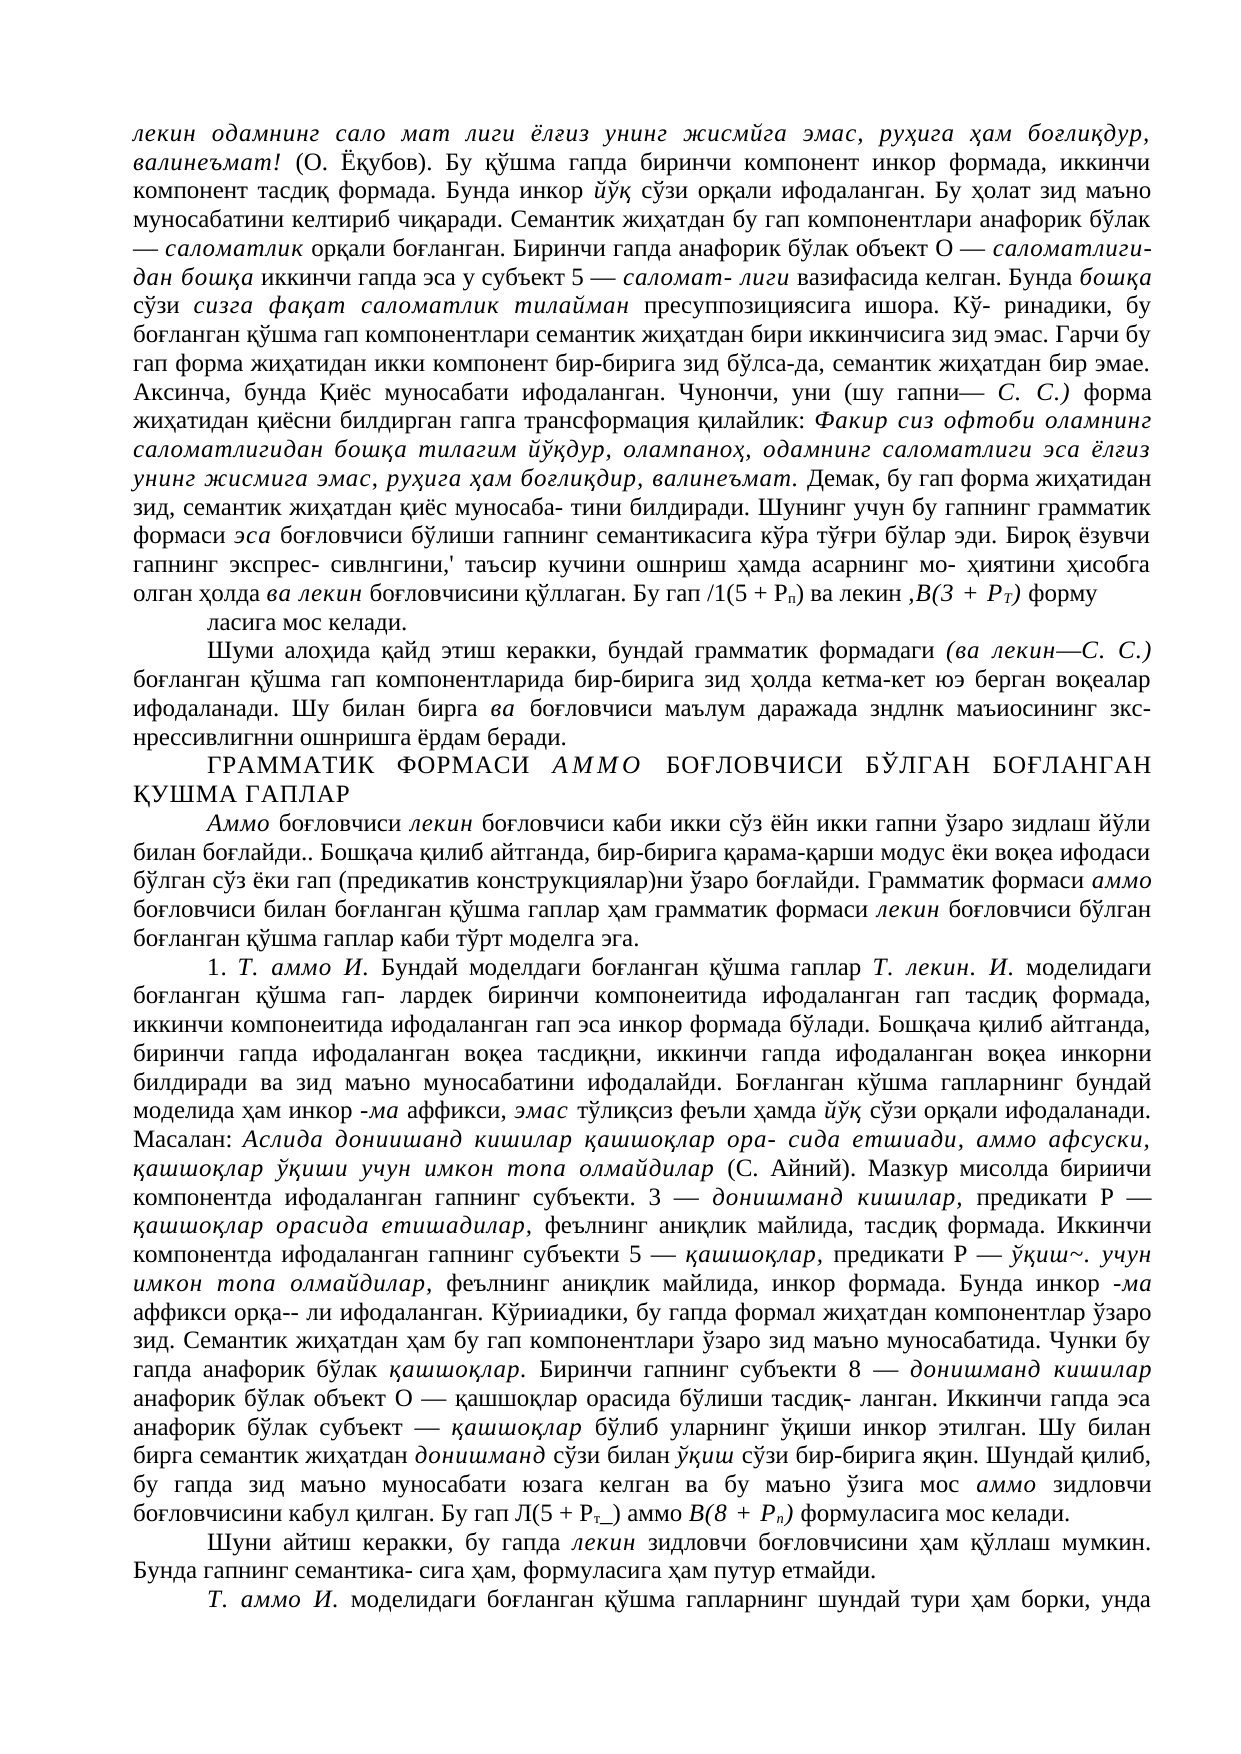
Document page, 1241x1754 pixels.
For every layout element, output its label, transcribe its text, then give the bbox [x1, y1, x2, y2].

text Шуни айтиш керакки, бу гапда лекин зидловчи боғловчисини ҳам қўллаш мумкин. Бунда гапнинг семантика- сига ҳам, формуласига ҳам путур етмайди. [133, 1527, 1152, 1584]
text 1. Т. аммо И. Бундай моделдаги боғланган қўшма гаплар Т. лекин. И. моделидаги боғланган қўшма гап- лардек биринчи компонеитида ифодаланган гап тасдиқ формада, иккинчи компонеитида ифодаланган гап эса инкор формада бўлади. Бошқача қилиб айтганда, биринчи гапда ифодаланган воқеа тасдиқни, иккинчи гапда ифодаланган воқеа инкорни билдиради ва зид маъно муносабатини ифодалайди. Боғланган кўшма гапларнинг бундай моделида ҳам инкор -ма аффикси, эмас тўлиқсиз феъли ҳамда йўқ сўзи орқали ифодаланади. Масалан: Аслида дониишанд кишилар қашшоқлар ора- сида етшиади, аммо афсуски, қашшоқлар ўқиши учун имкон топа олмайдилар (С. Айний). Мазкур мисолда бириичи компонентда ифодаланган гапнинг субъекти. 3 — донишманд кишилар, предикати Р — қашшоқлар орасида етишадилар, феълнинг аниқлик майлида, тасдиқ формада. Иккинчи компонентда ифодаланган гапнинг субъекти 5 — қашшоқлар, предикати Р — ўқиш~. учун имкон топа олмайдилар, феълнинг аниқлик майлида, инкор формада. Бунда инкор -ма аффикси орқа-- ли ифодаланган. Кўрииадики, бу гапда формал жиҳатдан компонентлар ўзаро зид. Семантик жиҳатдан ҳам бу гап компонентлари ўзаро зид маъно муносабатида. Чунки бу гапда анафорик бўлак қашшоқлар. Биринчи гапнинг субъекти 8 — донишманд кишилар анафорик бўлак объект О — қашшоқлар орасида бўлиши тасдиқ- ланган. Иккинчи гапда эса анафорик бўлак субъект — қашшоқлар бўлиб уларнинг ўқиши инкор этилган. Шу билан бирга семантик жиҳатдан донишманд сўзи билан ўқиш сўзи бир-бирига яқин. Шундай қилиб, бу гапда зид маъно муносабати юзага келган ва бу маъно ўзига мос аммо зидловчи боғловчисини кабул қилган. Бу гап Л(5 + Рт_) аммо В(8 + Рп) формуласига мос келади. [133, 952, 1152, 1527]
text ласига мос келади. [133, 607, 1152, 636]
text Аммо боғловчиси лекин боғловчиси каби икки сўз ёйн икки гапни ўзаро зидлаш йўли билан боғлайди.. Бошқача қилиб айтганда, бир-бирига қарама-қарши модус ёки воқеа ифодаси бўлган сўз ёки гап (предикатив конструкциялар)ни ўзаро боғлайди. Грамматик формаси аммо боғловчиси билан боғланган қўшма гаплар ҳам грамматик формаси лекин боғловчиси бўлган боғланган қўшма гаплар каби тўрт моделга эга. [133, 808, 1152, 952]
text ГРАММАТИК ФОРМАСИ АММО БОҒЛОВЧИСИ БЎЛГАН БОҒЛАНГАН ҚУШМА ГАПЛАР [133, 751, 1152, 808]
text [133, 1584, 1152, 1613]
text Шуми алоҳида қайд этиш керакки, бундай грамматик формадаги (ва лекин—С. С.) боғланган қўшма гап компонентларида бир-бирига зид ҳолда кетма-кет юэ берган воқеалар ифодаланади. Шу билан бирга ва боғловчиси маълум даражада зндлнк маъиосининг зкс- нрессивлигнни ошнришга ёрдам беради. [133, 636, 1152, 751]
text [133, 118, 1152, 607]
